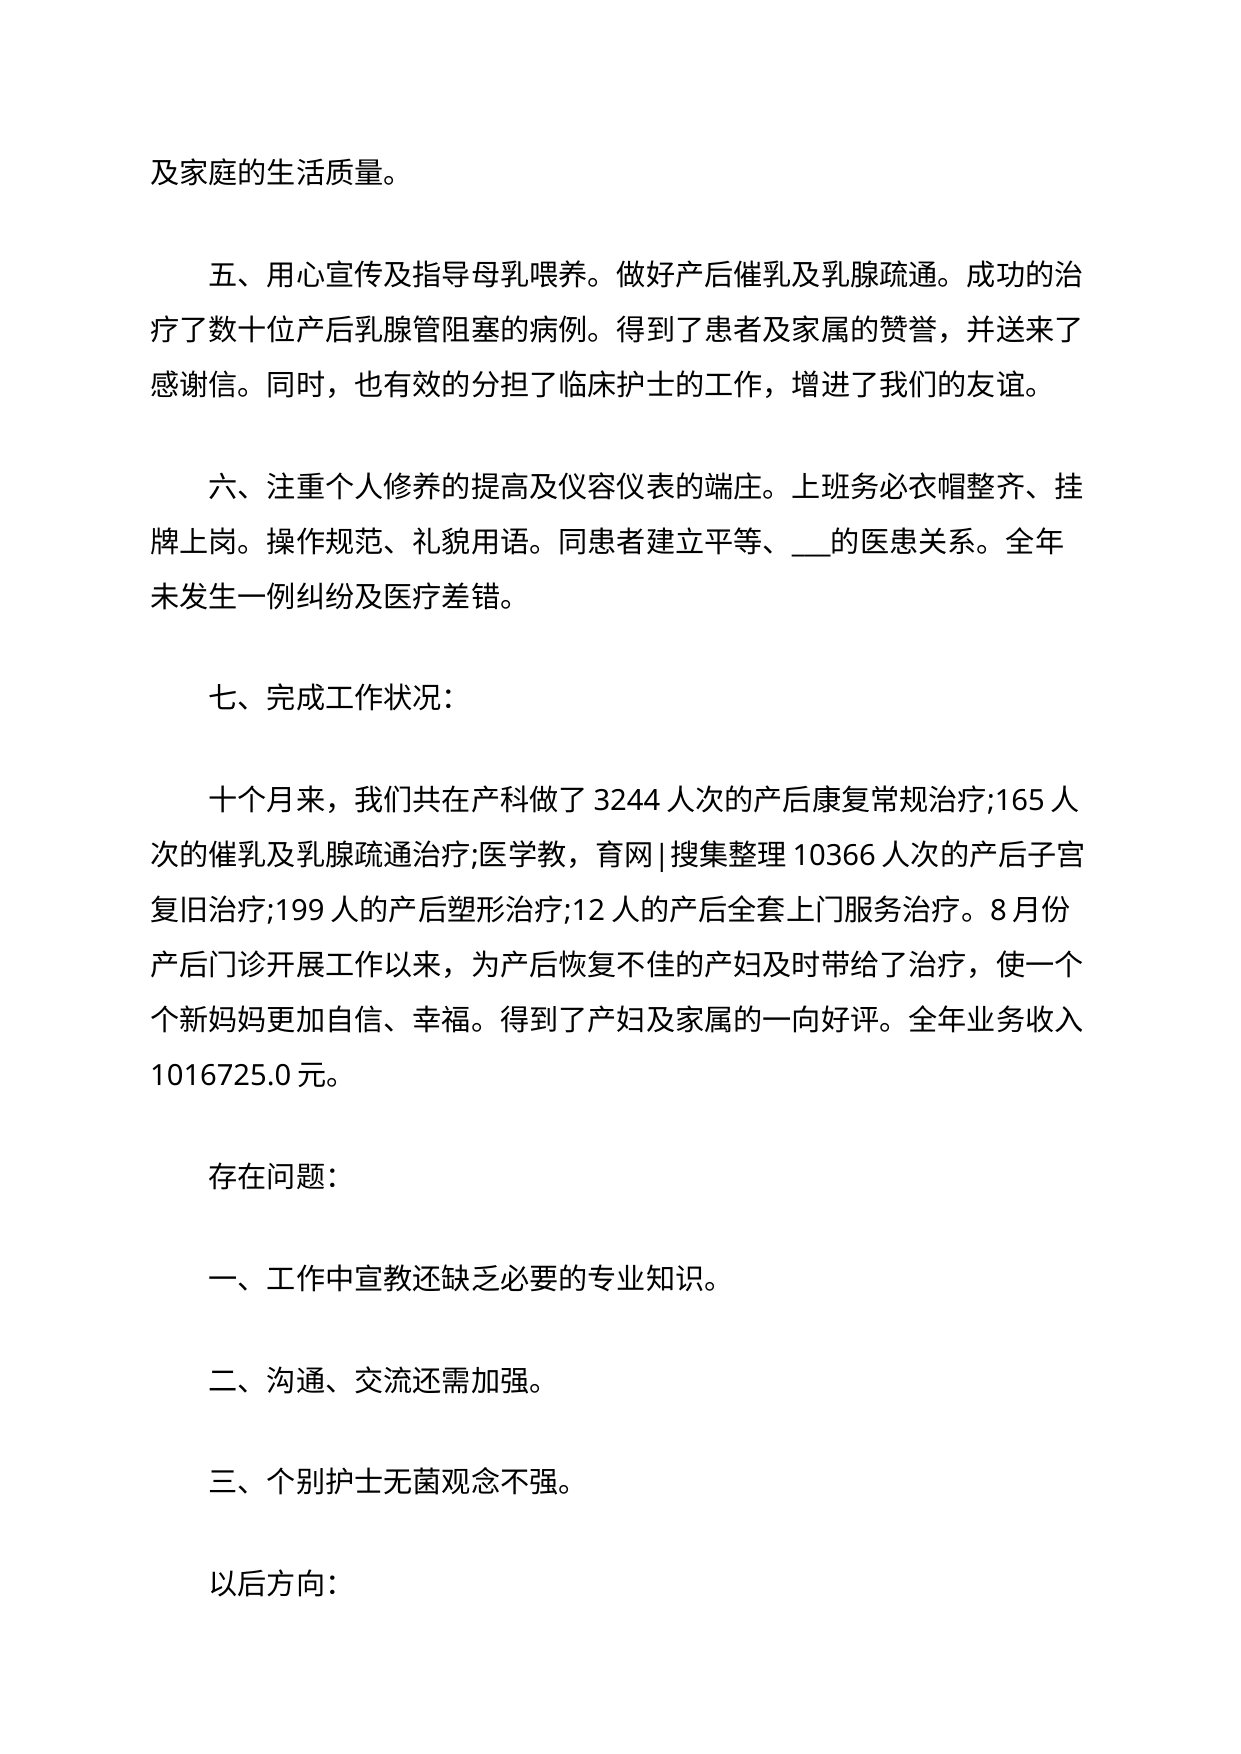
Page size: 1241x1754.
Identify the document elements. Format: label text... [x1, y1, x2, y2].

text 存在问题： [150, 1153, 1090, 1196]
text 五、用心宣传及指导母乳喂养。做好产后催乳及乳腺疏通。成功的治疗了数十位产后乳腺管阻塞的病例。得到了患者及家属的赞誉，并送来了感谢信。同时，也有效的分担了临床护士的工作，增进了我们的友谊。 [150, 252, 1090, 404]
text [150, 150, 1090, 192]
text 六、注重个人修养的提高及仪容仪表的端庄。上班务必衣帽整齐、挂牌上岗。操作规范、礼貌用语。同患者建立平等、___的医患关系。全年未发生一例纠纷及医疗差错。 [150, 463, 1090, 616]
text 二、沟通、交流还需加强。 [150, 1357, 1090, 1399]
text 十个月来，我们共在产科做了3244人次的产后康复常规治疗;165人次的催乳及乳腺疏通治疗;医学教，育网|搜集整理10366人次的产后子宫复旧治疗;199人的产后塑形治疗;12人的产后全套上门服务治疗。8月份产后门诊开展工作以来，为产后恢复不佳的产妇及时带给了治疗，使一个个新妈妈更加自信、幸福。得到了产妇及家属的一向好评。全年业务收入1016725.0元。 [150, 777, 1090, 1094]
text 一、工作中宣教还缺乏必要的专业知识。 [150, 1255, 1090, 1298]
text 以后方向： [150, 1561, 1090, 1603]
text 三、个别护士无菌观念不强。 [150, 1459, 1090, 1501]
text 七、完成工作状况： [150, 675, 1090, 717]
